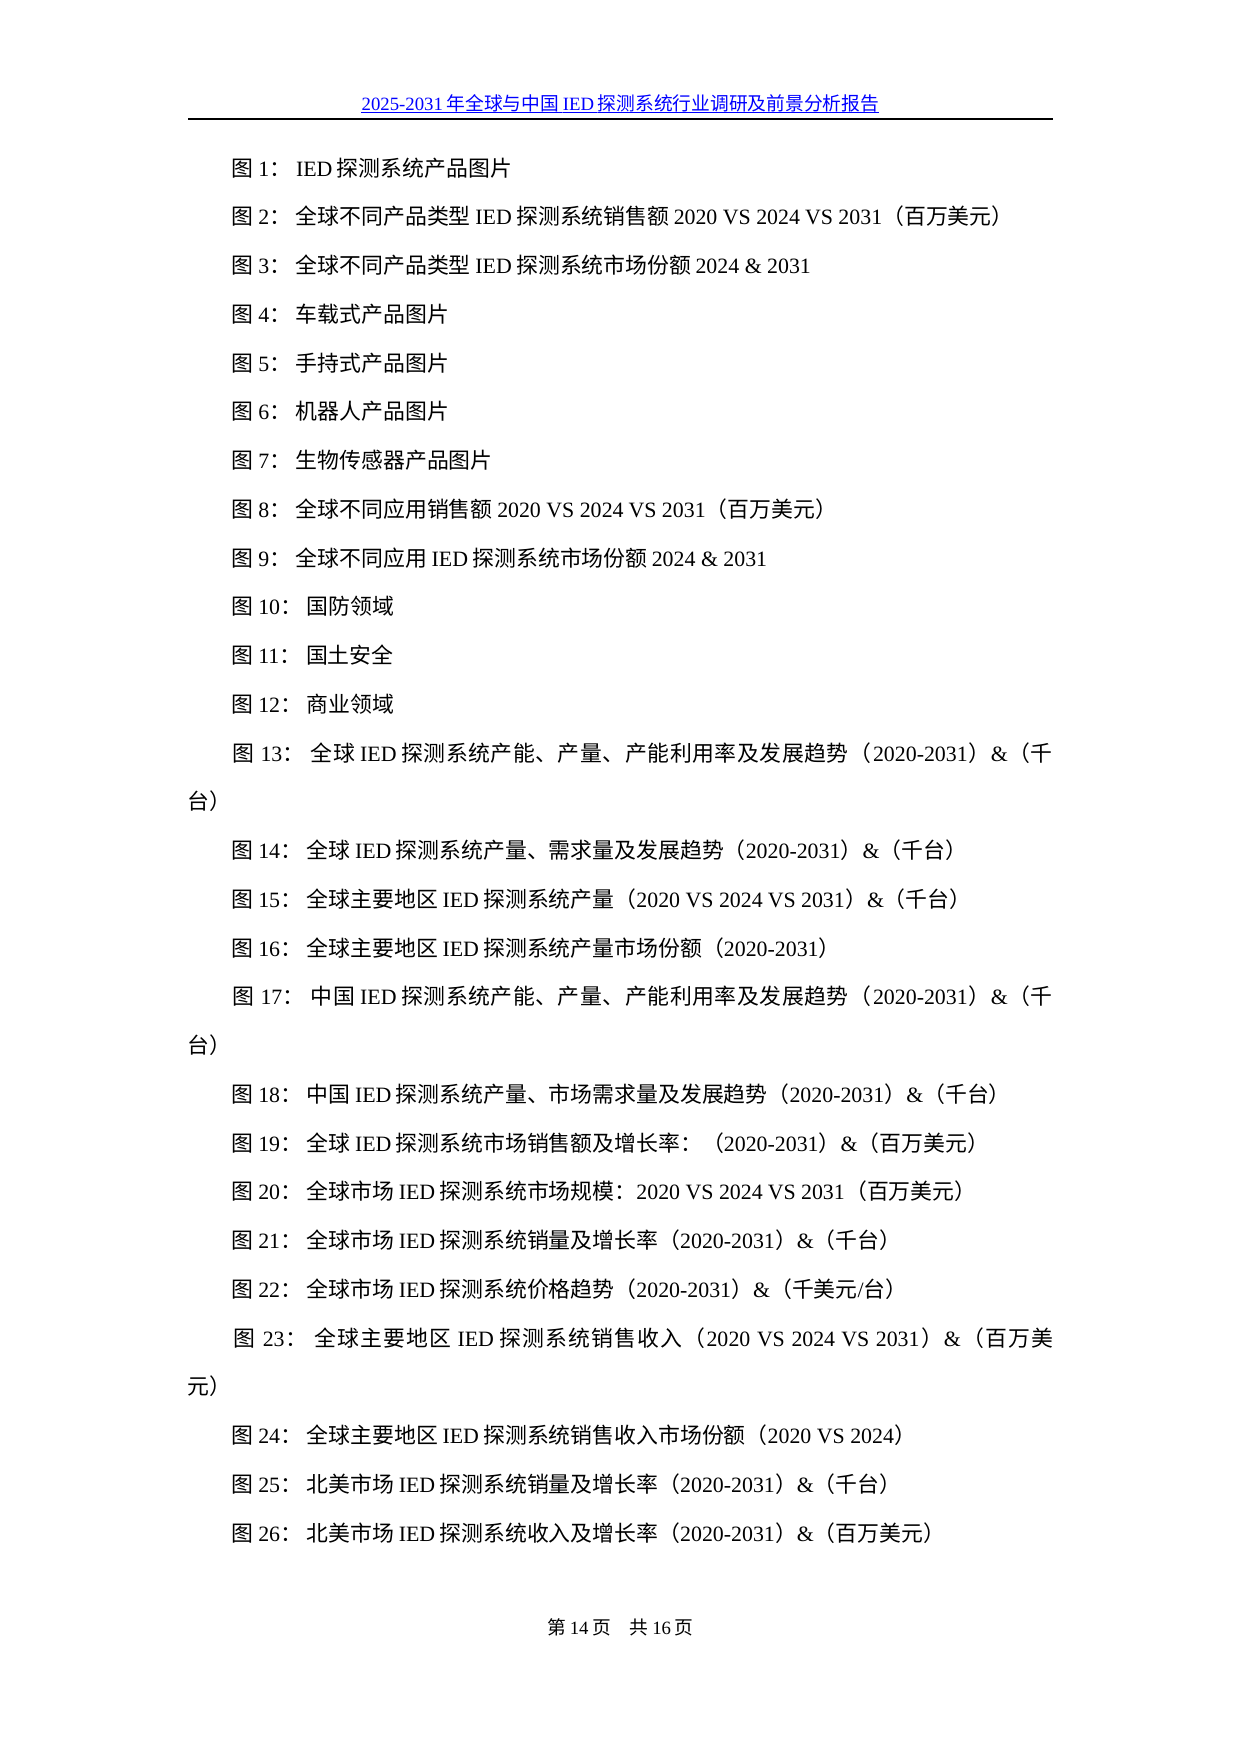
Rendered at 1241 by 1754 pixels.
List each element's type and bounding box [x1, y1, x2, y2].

text [187, 150, 1053, 1548]
